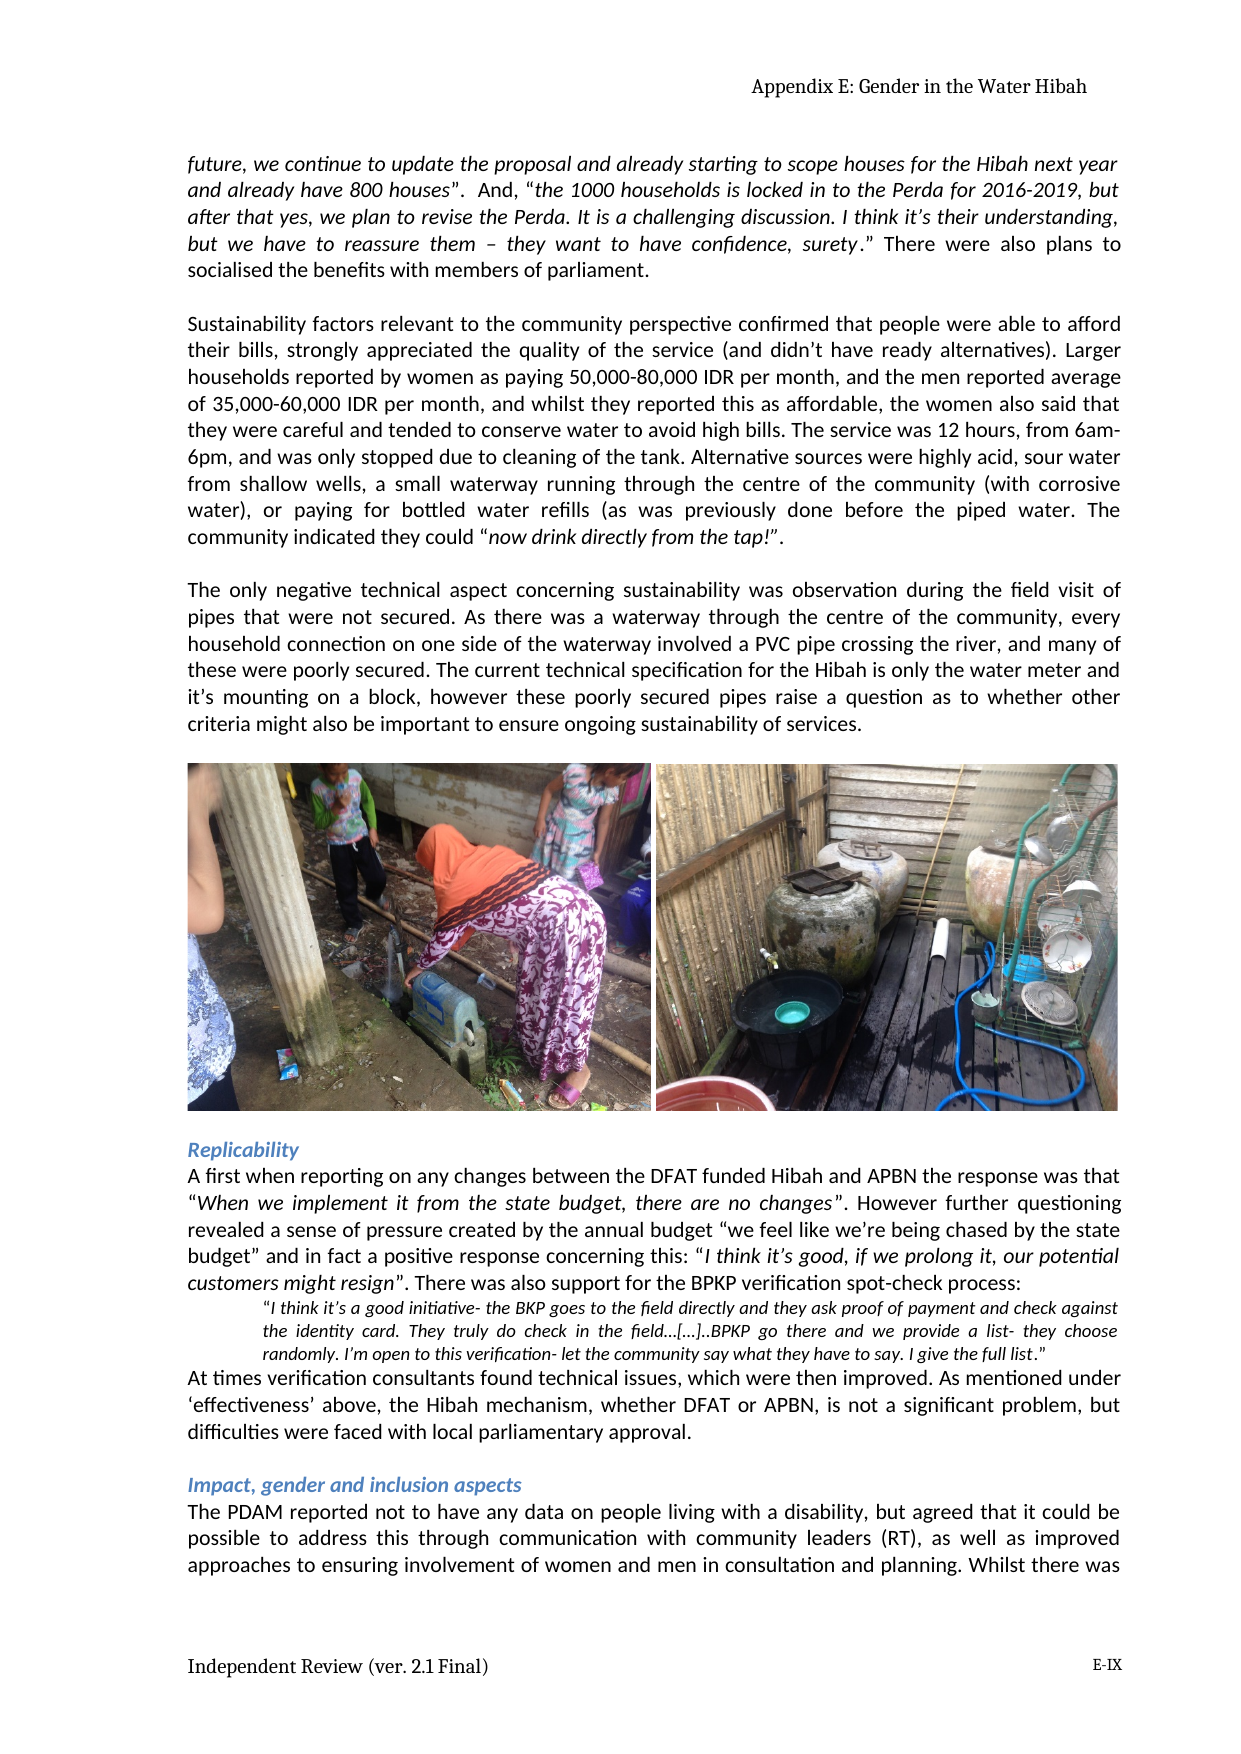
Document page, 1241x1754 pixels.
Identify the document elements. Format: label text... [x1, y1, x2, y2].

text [187, 150, 1122, 283]
text Replicability [187, 1136, 1122, 1162]
text “I think it’s a good initiative- the BKP goes to the field directly and they ask proof of payment and check against the identity card. They truly do check in the field…[…]..BPKP go there and we provide a list- they choose randomly. I’m open to this verification- let the community say what they have to say. I give the full list.” [262, 1296, 1122, 1364]
picture [656, 764, 1118, 1111]
text The only negative technical aspect concerning sustainability was observation during the field visit of pipes that were not secured. As there was a waterway through the centre of the community, every household connection on one side of the waterway involved a PVC pipe crossing the river, and many of these were poorly secured. The current technical specification for the Hibah is only the water meter and it’s mounting on a block, however these poorly secured pipes raise a question as to whether other criteria might also be important to ensure ongoing sustainability of services. [187, 577, 1122, 737]
text At times verification consultants found technical issues, which were then improved. As mentioned under ‘effectiveness’ above, the Hibah mechanism, whether DFAT or APBN, is not a significant problem, but difficulties were faced with local parliamentary approval. [187, 1364, 1122, 1444]
text Sustainability factors relevant to the community perspective confirmed that people were able to afford their bills, strongly appreciated the quality of the service (and didn’t have ready alternatives). Larger households reported by women as paying 50,000-80,000 IDR per month, and the men reported average of 35,000-60,000 IDR per month, and whilst they reported this as affordable, the women also said that they were careful and tended to conserve water to avoid high bills. The service was 12 hours, from 6am-6pm, and was only stopped due to cleaning of the tank. Alternative sources were highly acid, sour water from shallow wells, a small waterway running through the centre of the community (with corrosive water), or paying for bottled water refills (as was previously done before the piped water. The community indicated they could “now drink directly from the tap!”. [187, 310, 1122, 550]
text Impact, gender and inclusion aspects [187, 1471, 1122, 1498]
picture [187, 763, 651, 1111]
text A first when reporting on any changes between the DFAT funded Hibah and APBN the response was that “When we implement it from the state budget, there are no changes”. However further questioning revealed a sense of pressure created by the annual budget “we feel like we’re being chased by the state budget” and in fact a positive response concerning this: “I think it’s good, if we prolong it, our potential customers might resign”. There was also support for the BPKP verification spot-check process: [187, 1162, 1122, 1296]
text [187, 1498, 1122, 1578]
